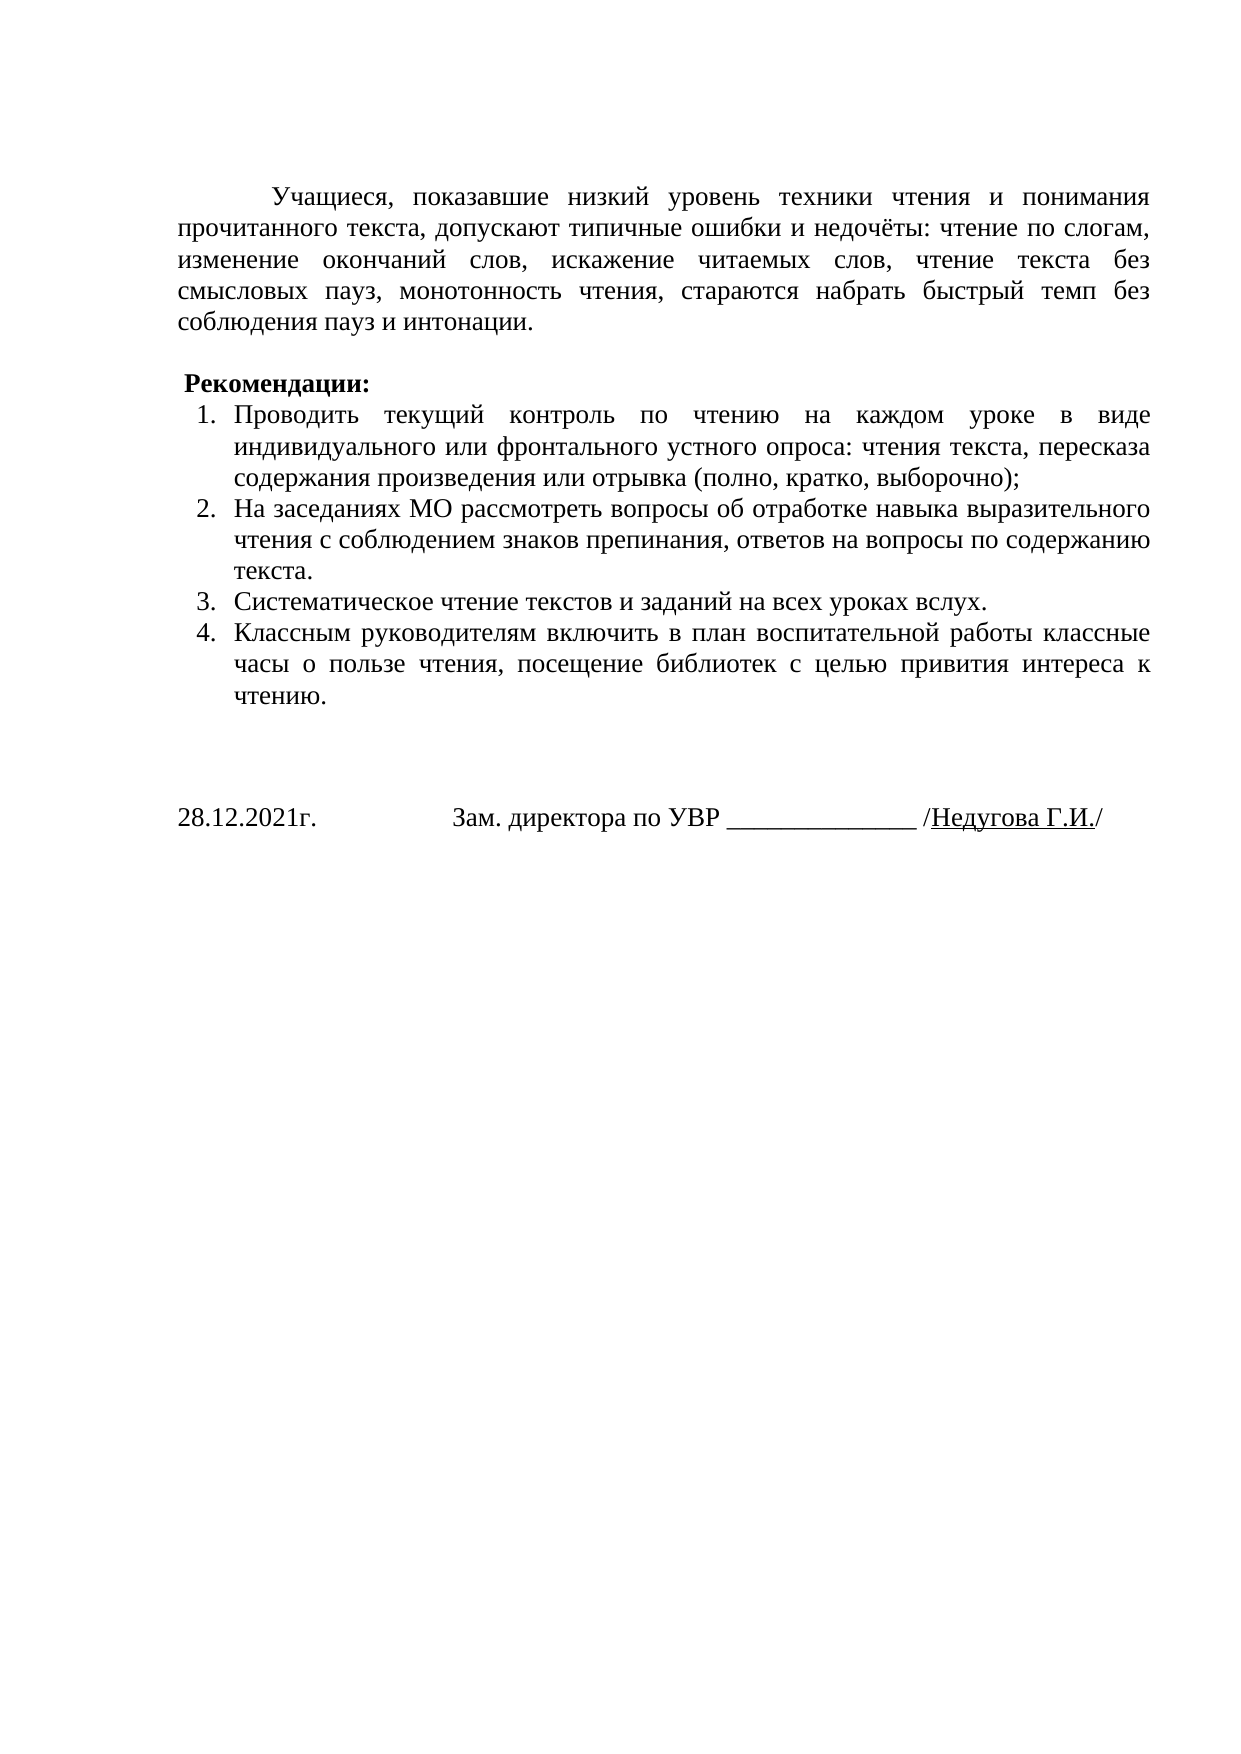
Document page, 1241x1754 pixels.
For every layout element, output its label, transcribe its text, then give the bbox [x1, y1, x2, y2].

text Рекомендации: [177, 367, 1152, 398]
list На заседаниях МО рассмотреть вопросы об отработке навыка выразительного чтения с соблюдением знаков препинания, ответов на вопросы по содержанию текста. [196, 492, 1152, 585]
list Систематическое чтение текстов и заданий на всех уроках вслух. [196, 585, 1152, 616]
list Проводить текущий контроль по чтению на каждом уроке в виде индивидуального или фронтального устного опроса: чтения текста, пересказа содержания произведения или отрывка (полно, кратко, выборочно); [196, 398, 1152, 492]
list Классным руководителям включить в план воспитательной работы классные часы о пользе чтения, посещение библиотек с целью привития интереса к чтению. [196, 616, 1152, 710]
text Учащиеся, показавшие низкий уровень техники чтения и понимания прочитанного текста, допускают типичные ошибки и недочёты: чтение по слогам, изменение окончаний слов, искажение читаемых слов, чтение текста без смысловых пауз, монотонность чтения, стараются набрать быстрый темп без соблюдения пауз и интонации. [177, 180, 1152, 336]
text 28.12.2021г. Зам. директора по УВР ______________ /Недугова Г.И./ [177, 801, 1152, 832]
